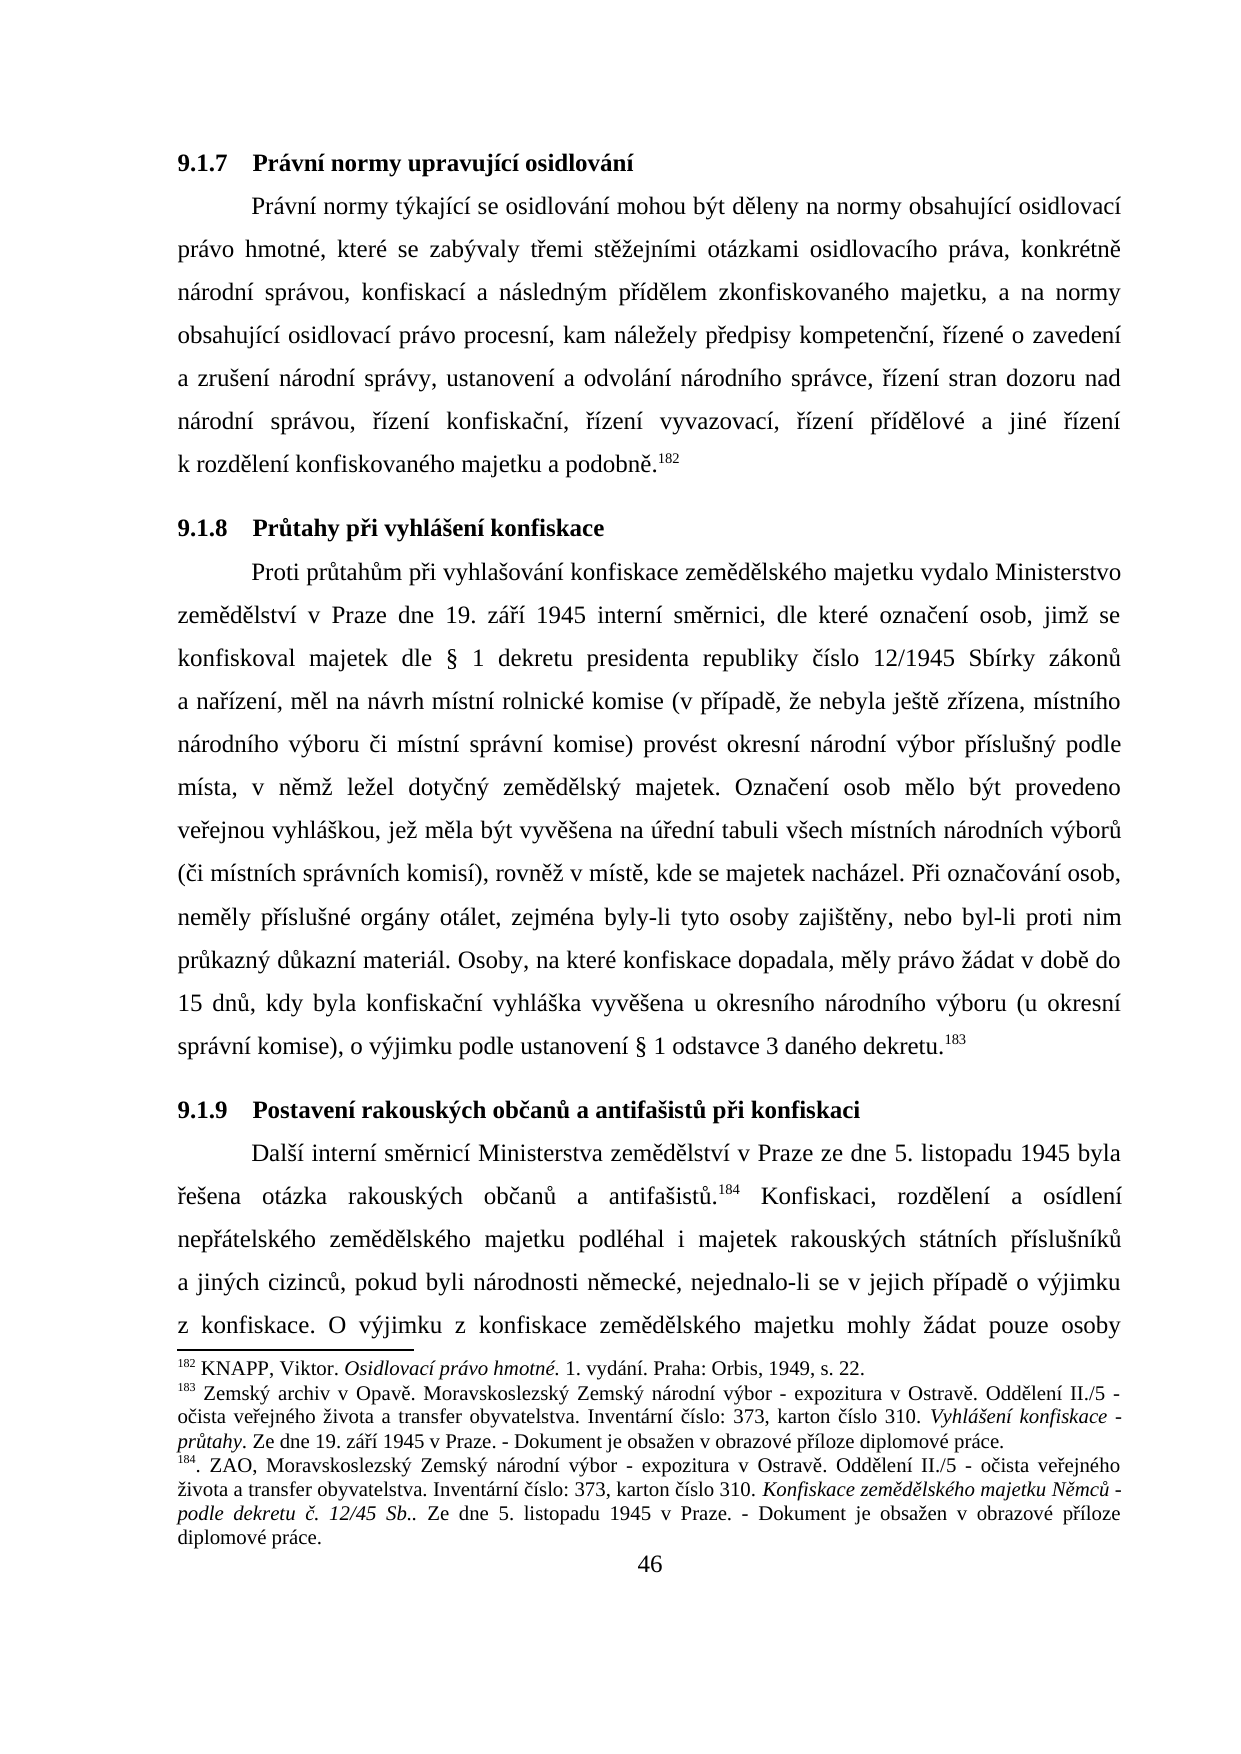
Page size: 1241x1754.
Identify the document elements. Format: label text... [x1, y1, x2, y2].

subtitle Průtahy při vyhlášení konfiskace [177, 513, 1122, 542]
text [177, 1138, 1122, 1339]
text Proti průtahům při vyhlašování konfiskace zemědělského majetku vydalo Ministerstvo zemědělství v Praze dne 19. září 1945 interní směrnici, dle které označení osob, jimž se konfiskoval majetek dle § 1 dekretu presidenta republiky číslo 12/1945 Sbírky zákonů a nařízení, měl na návrh místní rolnické komise (v případě, že nebyla ještě zřízena, místního národního výboru či místní správní komise) provést okresní národní výbor příslušný podle místa, v němž ležel dotyčný zemědělský majetek. Označení osob mělo být provedeno veřejnou vyhláškou, jež měla být vyvěšena na úřední tabuli všech místních národních výborů (či místních správních komisí), rovněž v místě, kde se majetek nacházel. Při označování osob, neměly příslušné orgány otálet, zejména byly-li tyto osoby zajištěny, nebo byl-li proti nim průkazný důkazní materiál. Osoby, na které konfiskace dopadala, měly právo žádat v době do 15 dnů, kdy byla konfiskační vyhláška vyvěšena u okresního národního výboru (u okresní správní komise), o výjimku podle ustanovení § 1 odstavce 3 daného dekretu. [177, 557, 1122, 1060]
text Právní normy týkající se osidlování mohou být děleny na normy obsahující osidlovací právo hmotné, které se zabývaly třemi stěžejními otázkami osidlovacího práva, konkrétně národní správou, konfiskací a následným přídělem zkonfiskovaného majetku, a na normy obsahující osidlovací právo procesní, kam náležely předpisy kompetenční, řízené o zavedení a zrušení národní správy, ustanovení a odvolání národního správce, řízení stran dozoru nad národní správou, řízení konfiskační, řízení vyvazovací, řízení přídělové a jiné řízení k rozdělení konfiskovaného majetku a podobně. [177, 191, 1122, 478]
subtitle Postavení rakouských občanů a antifašistů při konfiskaci [177, 1095, 1122, 1124]
subtitle Právní normy upravující osidlování [177, 148, 1122, 176]
